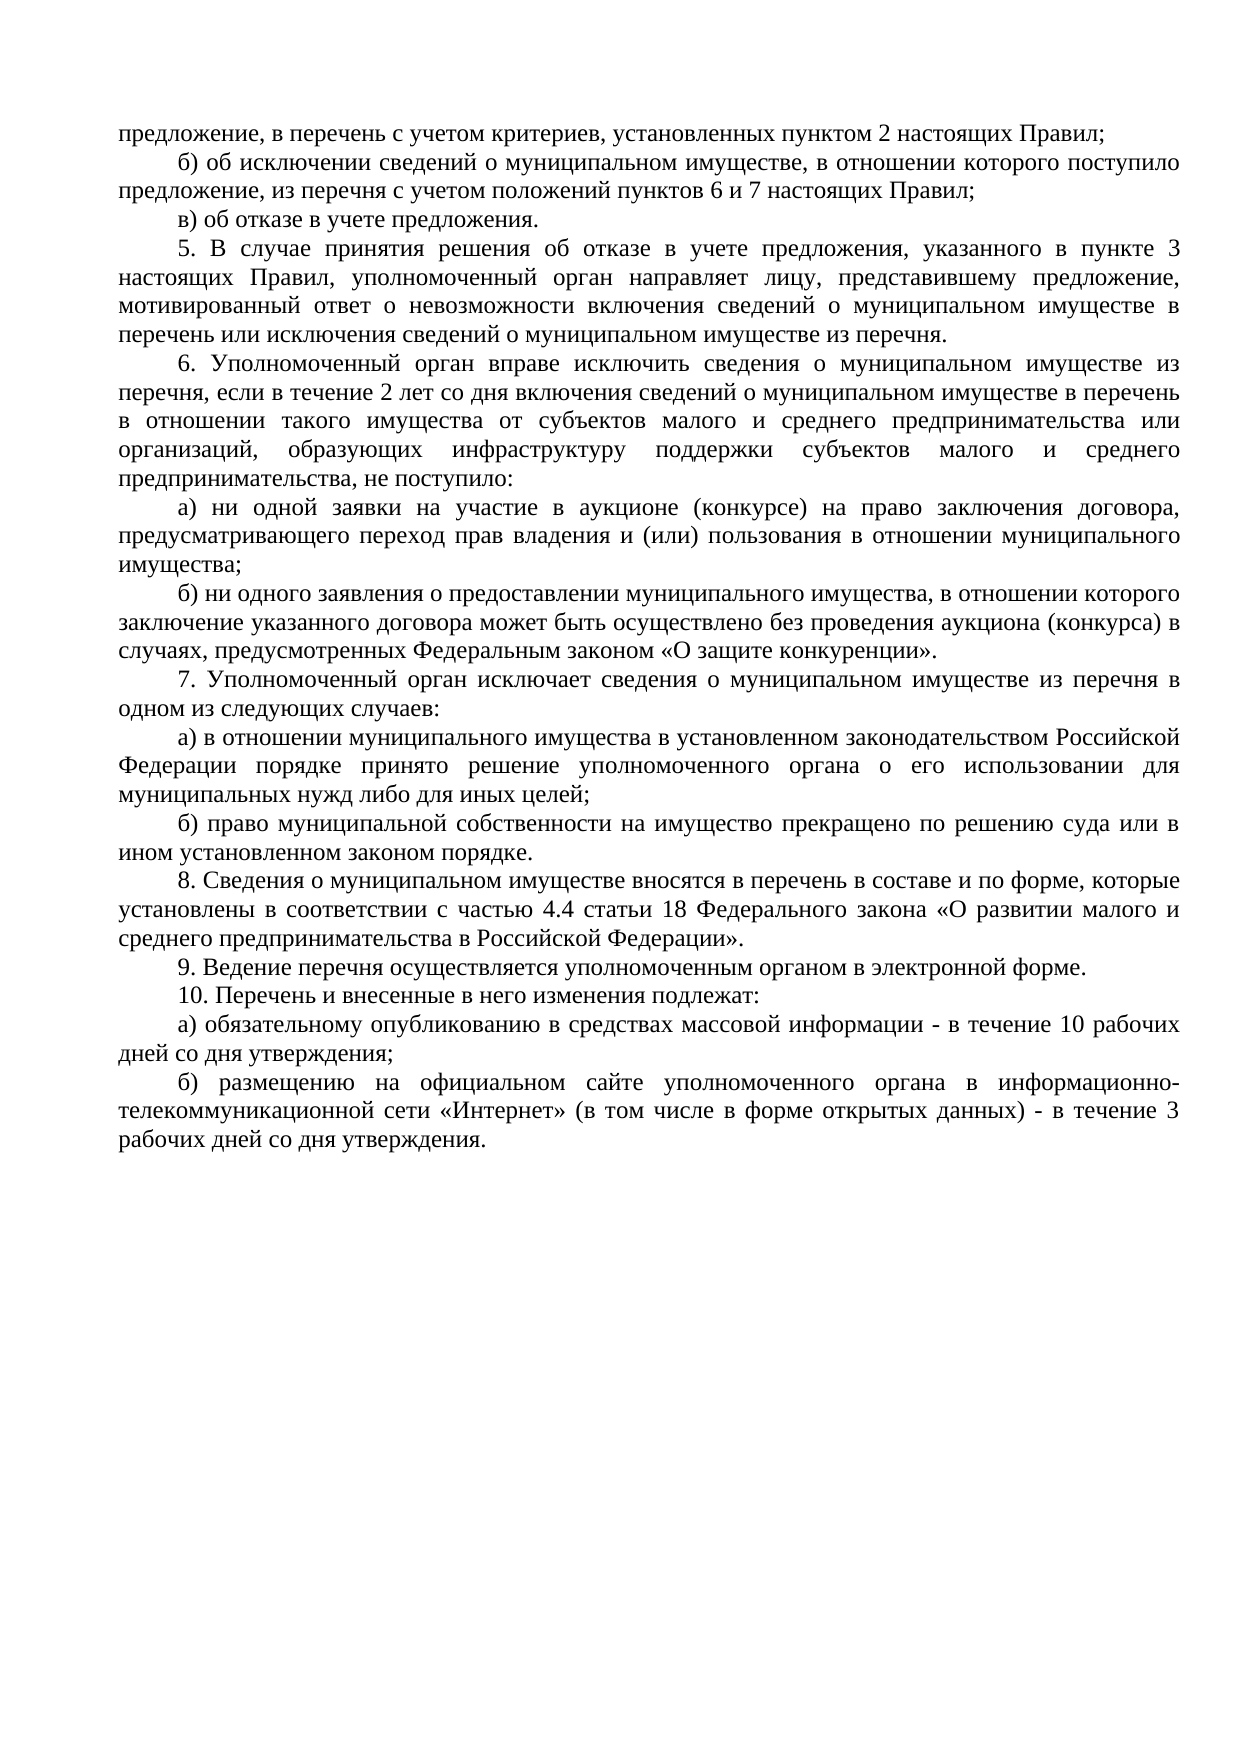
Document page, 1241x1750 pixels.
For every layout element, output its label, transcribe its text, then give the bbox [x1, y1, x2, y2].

text 9. Ведение перечня осуществляется уполномоченным органом в электронной форме. [118, 952, 1181, 981]
text 10. Перечень и внесенные в него изменения подлежат: [118, 981, 1181, 1009]
text 5. В случае принятия решения об отказе в учете предложения, указанного в пункте 3 настоящих Правил, уполномоченный орган направляет лицу, представившему предложение, мотивированный ответ о невозможности включения сведений о муниципальном имуществе в перечень или исключения сведений о муниципальном имуществе из перечня. [118, 233, 1181, 348]
text 6. Уполномоченный орган вправе исключить сведения о муниципальном имуществе из перечня, если в течение 2 лет со дня включения сведений о муниципальном имуществе в перечень в отношении такого имущества от субъектов малого и среднего предпринимательства или организаций, образующих инфраструктуру поддержки субъектов малого и среднего предпринимательства, не поступило: [118, 348, 1181, 492]
text 7. Уполномоченный орган исключает сведения о муниципальном имуществе из перечня в одном из следующих случаев: [118, 664, 1181, 722]
text б) размещению на официальном сайте уполномоченного органа в информационно-телекоммуникационной сети «Интернет» (в том числе в форме открытых данных) - в течение 3 рабочих дней со дня утверждения. [118, 1067, 1181, 1153]
text в) об отказе в учете предложения. [118, 204, 1181, 233]
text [118, 118, 1181, 147]
text 8. Сведения о муниципальном имуществе вносятся в перечень в составе и по форме, которые установлены в соответствии с частью 4.4 статьи 18 Федерального закона «О развитии малого и среднего предпринимательства в Российской Федерации». [118, 866, 1181, 952]
text а) в отношении муниципального имущества в установленном законодательством Российской Федерации порядке принято решение уполномоченного органа о его использовании для муниципальных нужд либо для иных целей; [118, 722, 1181, 808]
text б) об исключении сведений о муниципальном имуществе, в отношении которого поступило предложение, из перечня с учетом положений пунктов 6 и 7 настоящих Правил; [118, 147, 1181, 204]
text б) право муниципальной собственности на имущество прекращено по решению суда или в ином установленном законом порядке. [118, 808, 1181, 866]
text а) обязательному опубликованию в средствах массовой информации - в течение 10 рабочих дней со дня утверждения; [118, 1009, 1181, 1067]
text б) ни одного заявления о предоставлении муниципального имущества, в отношении которого заключение указанного договора может быть осуществлено без проведения аукциона (конкурса) в случаях, предусмотренных Федеральным законом «О защите конкуренции». [118, 578, 1181, 664]
text а) ни одной заявки на участие в аукционе (конкурсе) на право заключения договора, предусматривающего переход прав владения и (или) пользования в отношении муниципального имущества; [118, 492, 1181, 578]
